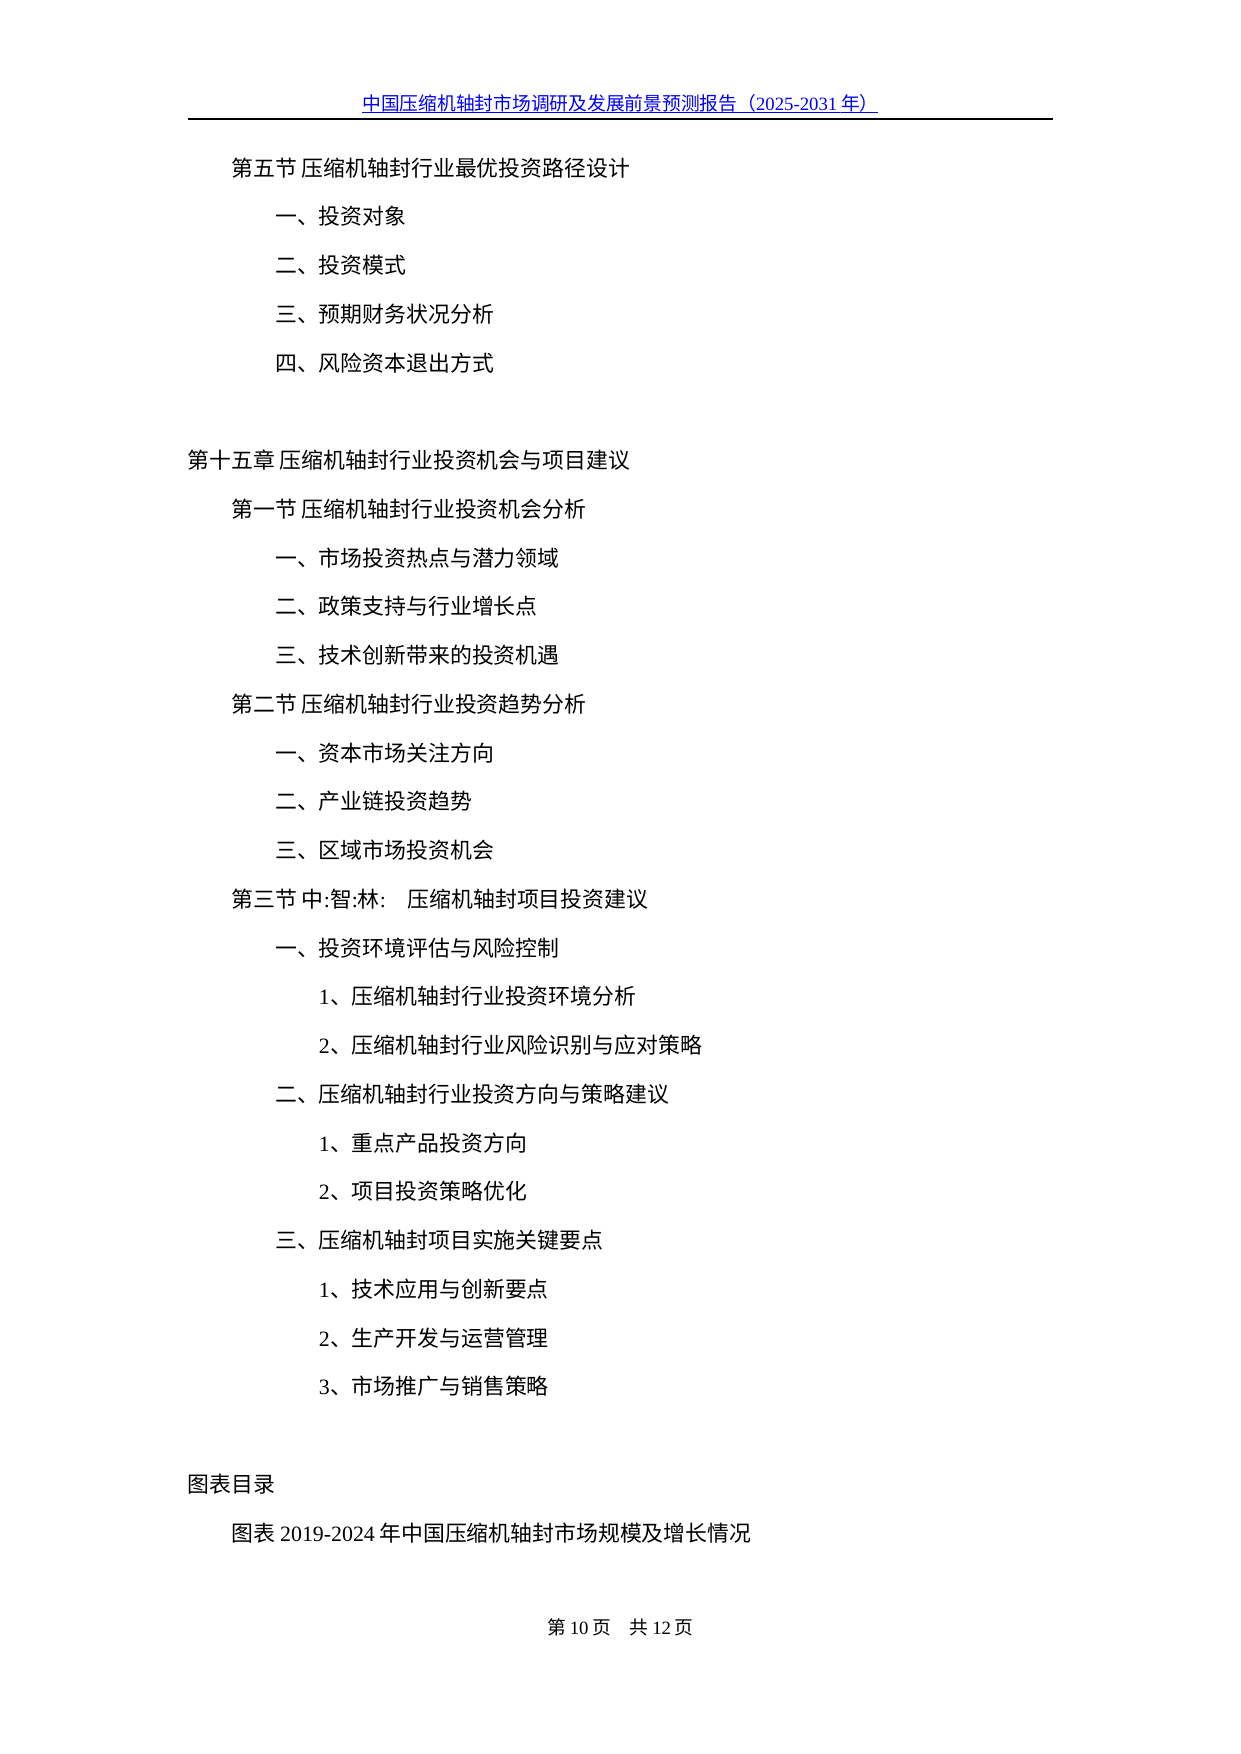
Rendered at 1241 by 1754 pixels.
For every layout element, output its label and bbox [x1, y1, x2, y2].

text [187, 150, 1053, 1548]
